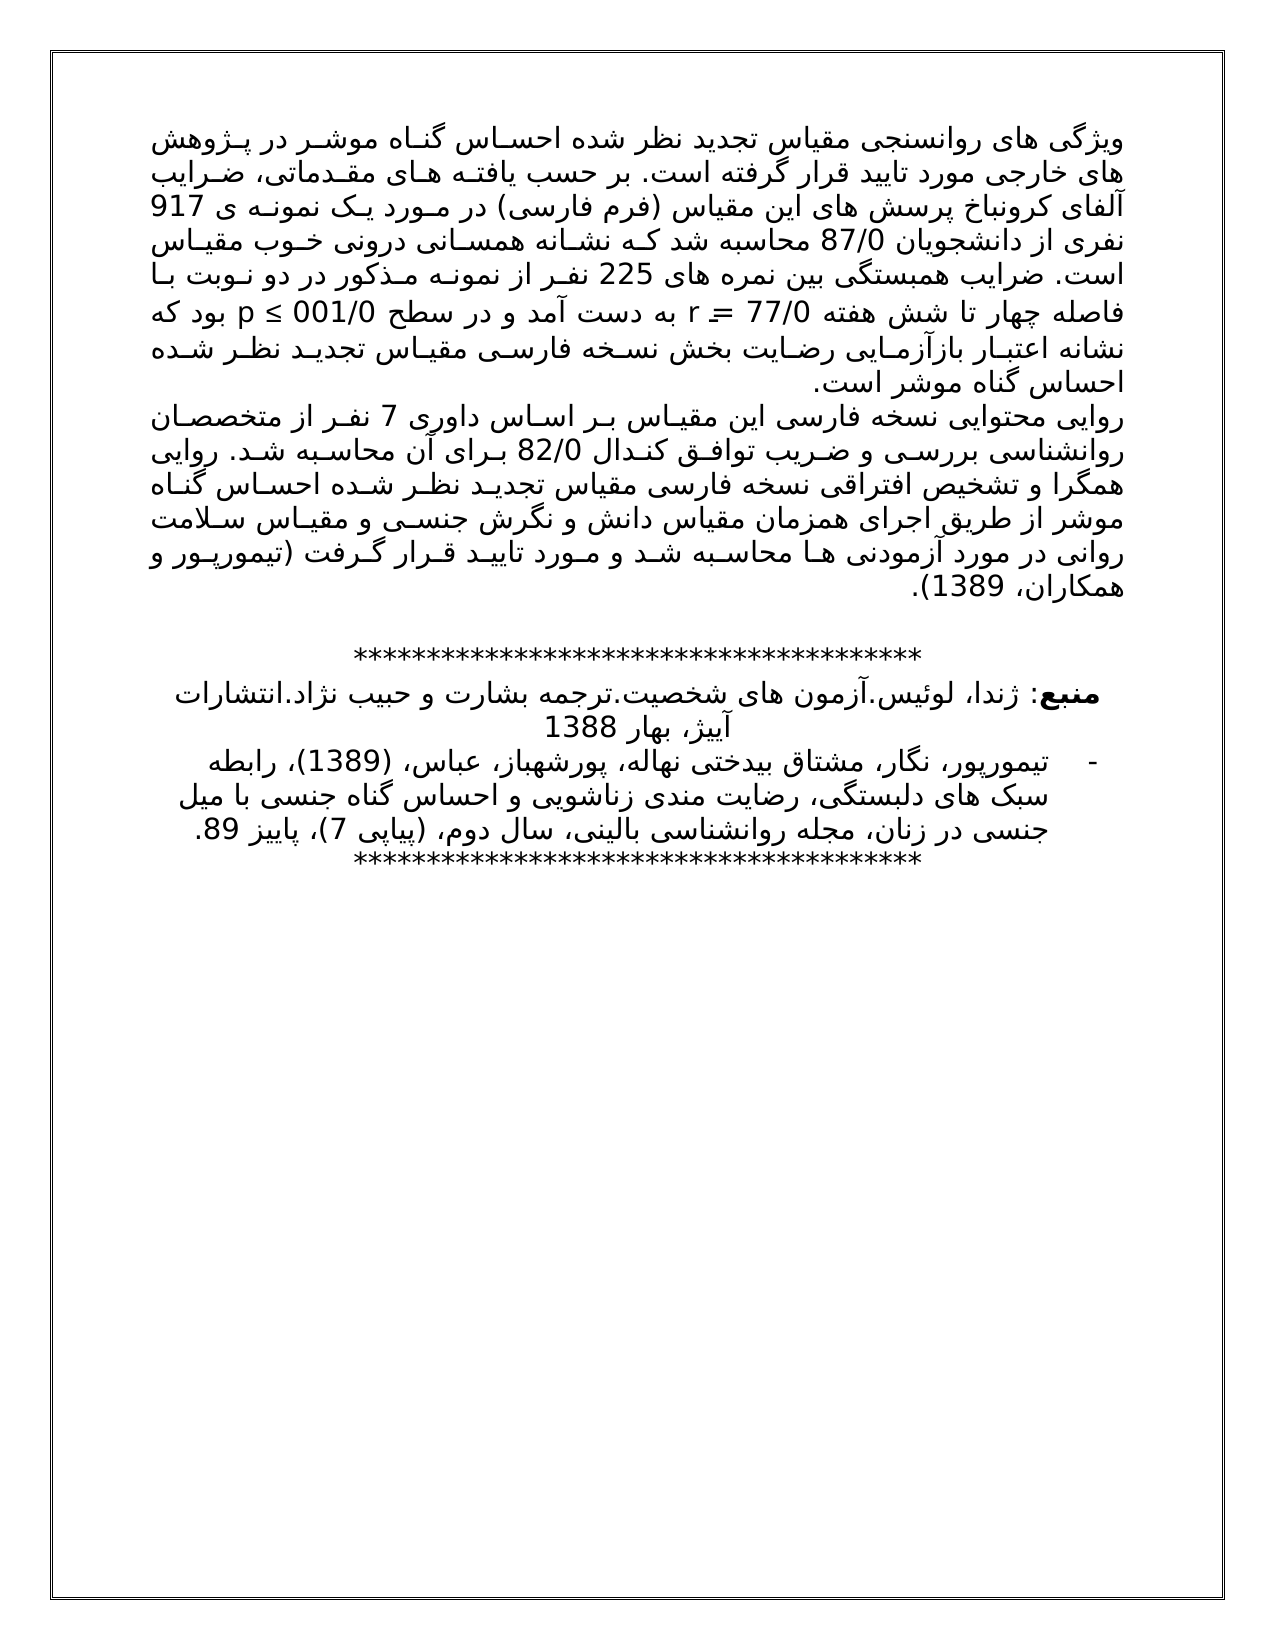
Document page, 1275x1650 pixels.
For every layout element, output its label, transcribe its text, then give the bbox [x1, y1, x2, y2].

text روایی محتوایی نسخه فارسی این مقیاس بر اساس داوری 7 نفر از متخصصان روانشناسی بررسی و ضریب توافق کندال 82/0 برای آن محاسبه شد. روایی همگرا و تشخیص افتراقی نسخه فارسی مقیاس تجدید نظر شده احساس گناه موشر از طریق اجرای همزمان مقیاس دانش و نگرش جنسی و مقیاس سلامت روانی در مورد آزمودنی ها محاسبه شد و مورد تایید قرار گرفت (تیمورپور و همکاران، 1389). [150, 399, 1125, 603]
text *************************************** [150, 846, 1125, 880]
text ویژگی های روانسنجی مقیاس تجدید نظر شده احساس گناه موشر در پژوهش های خارجی مورد تایید قرار گرفته است. بر حسب یافته های مقدماتی، ضرایب آلفای کرونباخ پرسش های این مقیاس (فرم فارسی) در مورد یک نمونه ی 917 نفری از دانشجویان 87/0 محاسبه شد که نشانه همسانی درونی خوب مقیاس است. ضرایب همبستگی بین نمره های 225 نفر از نمونه مذکور در دو نوبت با فاصله چهار تا شش هفته 77/0 = r به دست آمد و در سطح 001/0 ≥ p بود که نشانه اعتبار بازآزمایی رضایت بخش نسخه فارسی مقیاس تجدید نظر شده احساس گناه موشر است. [150, 122, 1125, 399]
text *************************************** [150, 643, 1125, 677]
text منبع: ژندا، لوئیس.آزمون های شخصیت.ترجمه بشارت و حبیب نژاد.انتشارات آییژ، بهار 1388 [150, 677, 1125, 744]
list تیمورپور، نگار، مشتاق بیدختی نهاله، پورشهباز، عباس، (1389)، رابطه سبک های دلبستگی، رضایت مندی زناشویی و احساس گناه جنسی با میل جنسی در زنان، مجله روانشناسی بالینی، سال دوم، (پیاپی 7)، پاییز 89. [150, 744, 1087, 846]
